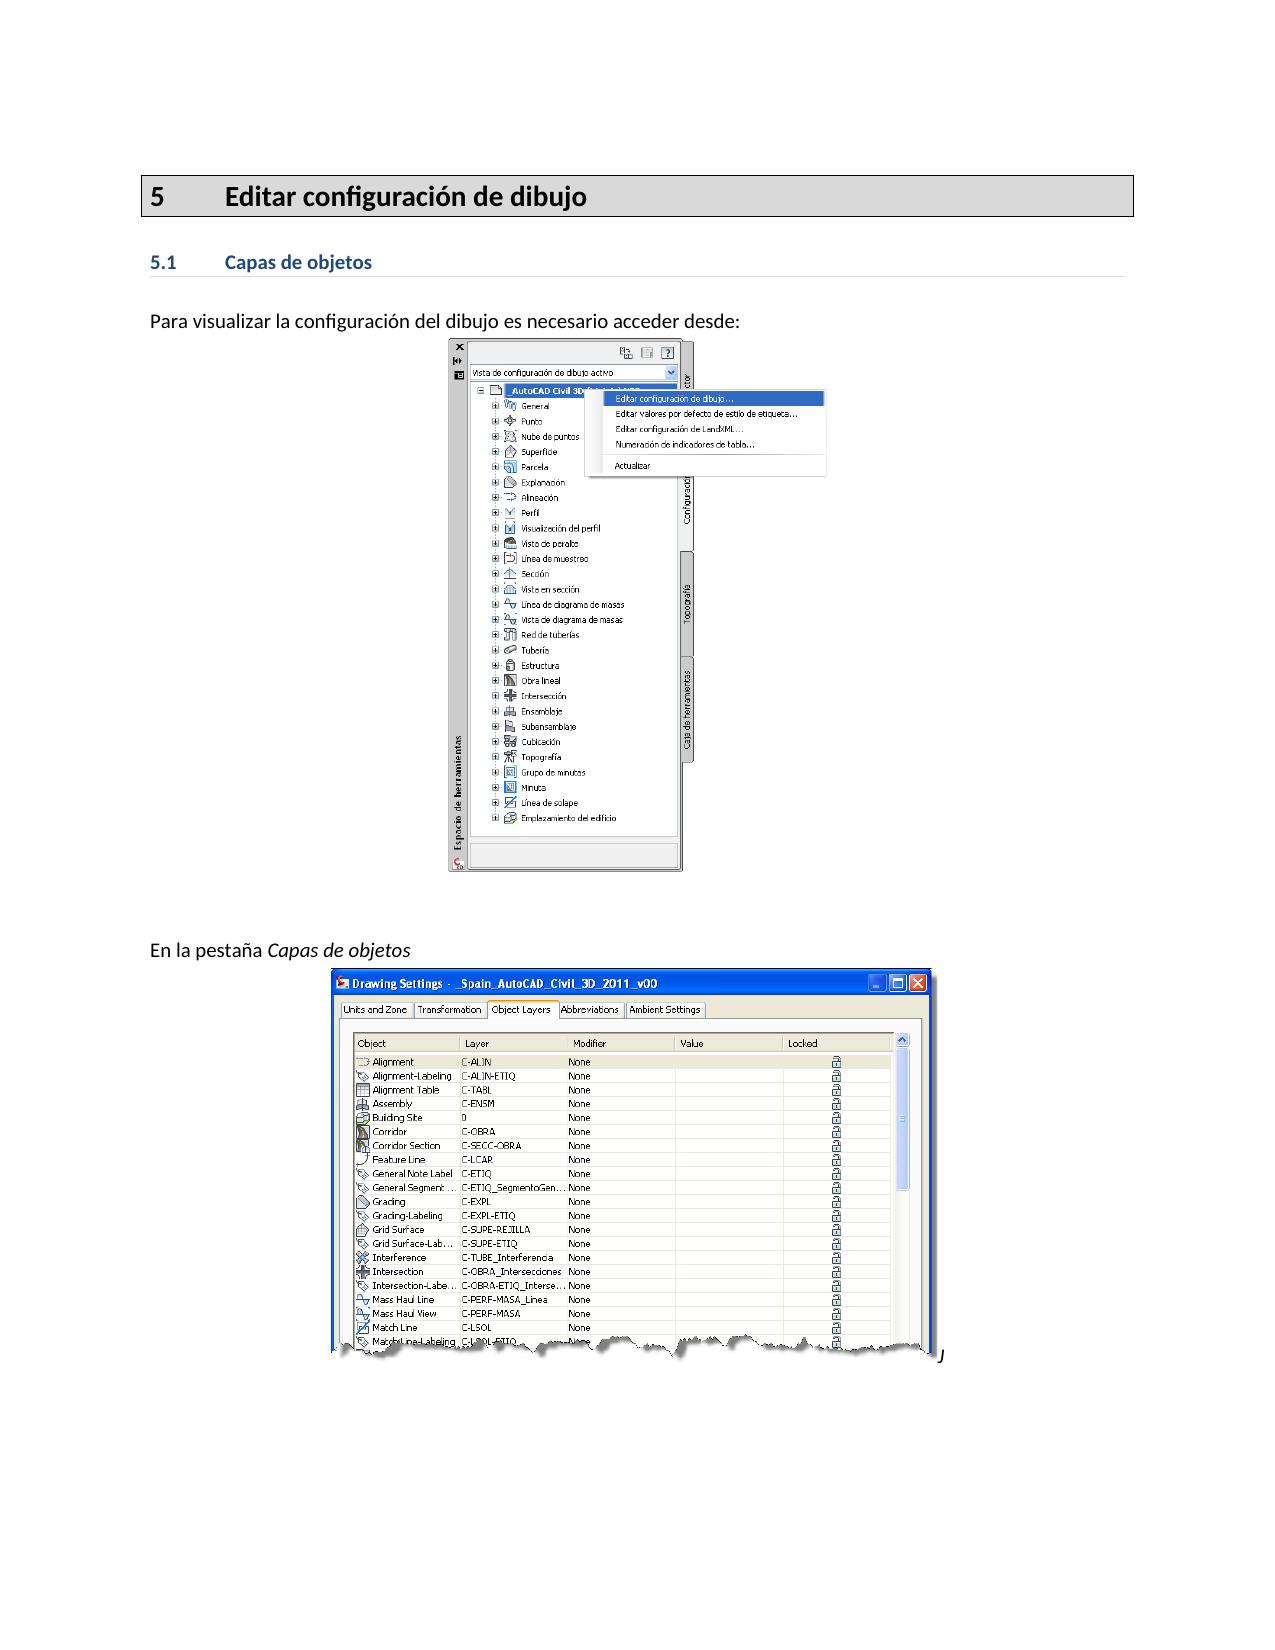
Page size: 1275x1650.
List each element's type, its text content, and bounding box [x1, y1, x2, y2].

text En la pestaña Capas de objetos [150, 938, 1125, 963]
subtitle Editar configuración de dibujo [142, 176, 1133, 216]
text Para visualizar la configuración del dibujo es necesario acceder desde: [150, 308, 1125, 333]
picture [448, 338, 827, 872]
subtitle Capas de objetos [150, 249, 1125, 276]
picture [331, 968, 938, 1364]
